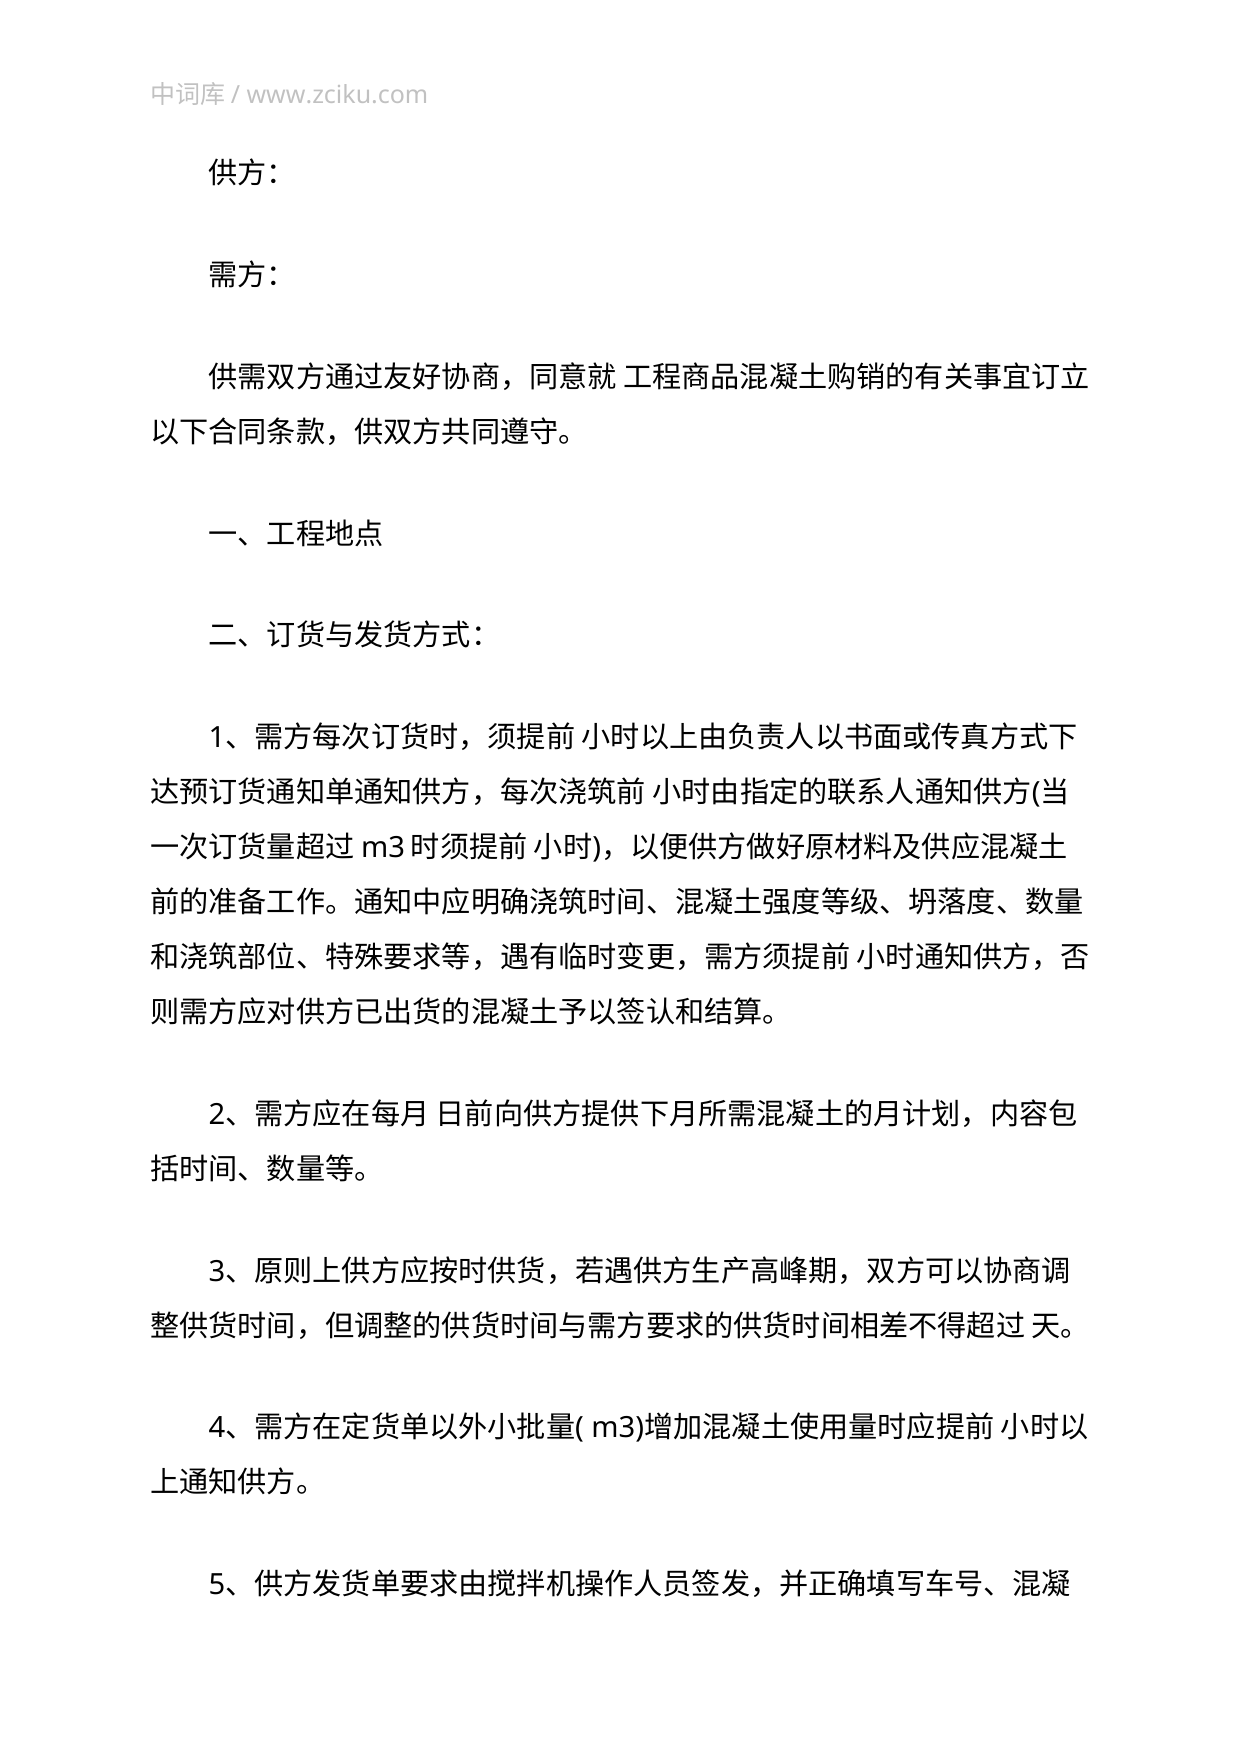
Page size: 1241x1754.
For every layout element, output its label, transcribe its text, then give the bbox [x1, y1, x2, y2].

text 一、工程地点 [150, 510, 1090, 552]
text 二、订货与发货方式： [150, 612, 1090, 654]
text 1、需方每次订货时，须提前 小时以上由负责人以书面或传真方式下达预订货通知单通知供方，每次浇筑前 小时由指定的联系人通知供方(当一次订货量超过 m3时须提前 小时)，以便供方做好原材料及供应混凝土前的准备工作。通知中应明确浇筑时间、混凝土强度等级、坍落度、数量和浇筑部位、特殊要求等，遇有临时变更，需方须提前 小时通知供方，否则需方应对供方已出货的混凝土予以签认和结算。 [150, 714, 1090, 1031]
text 供方： [150, 150, 1090, 192]
text 4、需方在定货单以外小批量( m3)增加混凝土使用量时应提前 小时以上通知供方。 [150, 1404, 1090, 1501]
text 需方： [150, 252, 1090, 294]
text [150, 1561, 1090, 1603]
text 供需双方通过友好协商，同意就 工程商品混凝土购销的有关事宜订立以下合同条款，供双方共同遵守。 [150, 353, 1090, 451]
text 3、原则上供方应按时供货，若遇供方生产高峰期，双方可以协商调整供货时间，但调整的供货时间与需方要求的供货时间相差不得超过 天。 [150, 1247, 1090, 1344]
text 2、需方应在每月 日前向供方提供下月所需混凝土的月计划，内容包括时间、数量等。 [150, 1090, 1090, 1188]
